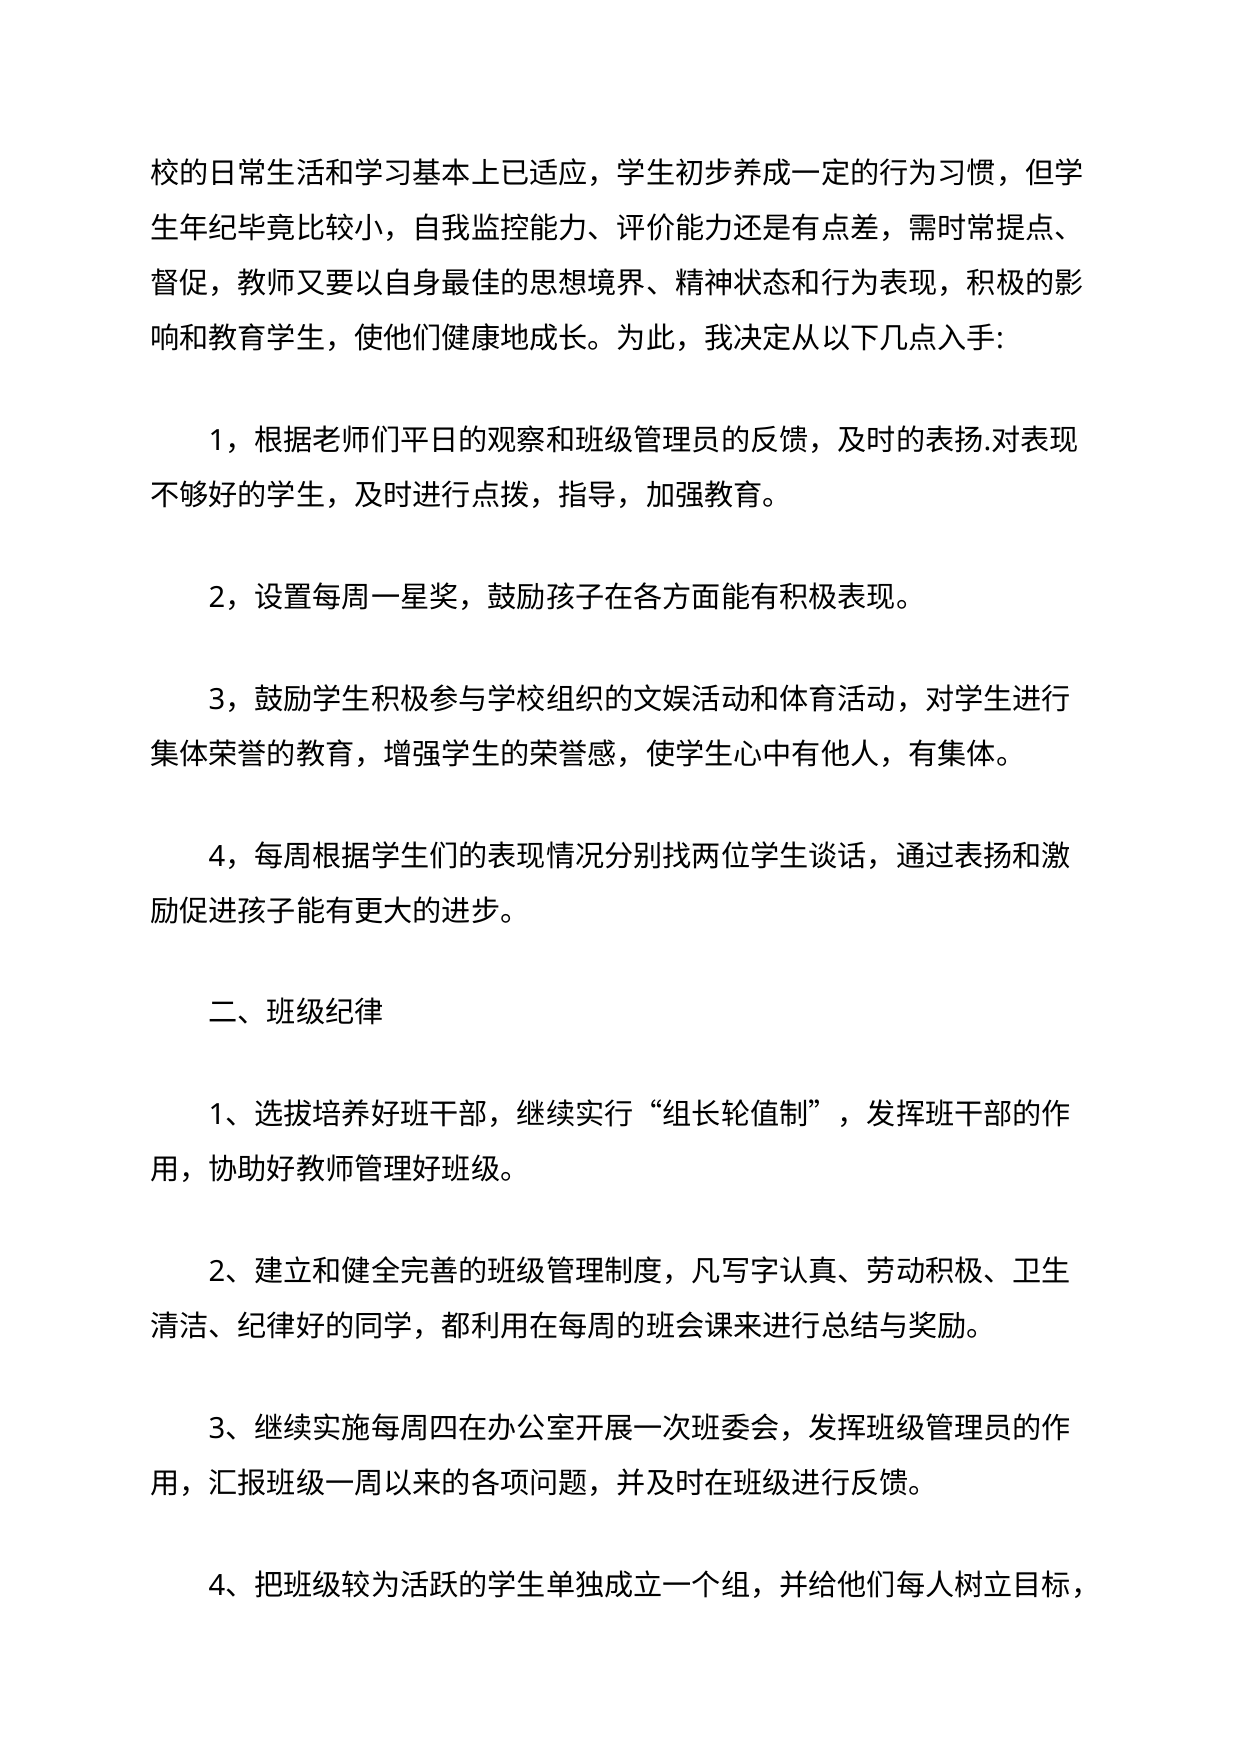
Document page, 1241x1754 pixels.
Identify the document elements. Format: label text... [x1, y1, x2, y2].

text 1、选拔培养好班干部，继续实行“组长轮值制”，发挥班干部的作用，协助好教师管理好班级。 [150, 1091, 1090, 1188]
text 2、建立和健全完善的班级管理制度，凡写字认真、劳动积极、卫生清洁、纪律好的同学，都利用在每周的班会课来进行总结与奖励。 [150, 1247, 1090, 1345]
text 二、班级纪律 [150, 989, 1090, 1031]
text 2，设置每周一星奖，鼓励孩子在各方面能有积极表现。 [150, 573, 1090, 616]
text 1，根据老师们平日的观察和班级管理员的反馈，及时的表扬.对表现不够好的学生，及时进行点拨，指导，加强教育。 [150, 417, 1090, 514]
text 3、继续实施每周四在办公室开展一次班委会，发挥班级管理员的作用，汇报班级一周以来的各项问题，并及时在班级进行反馈。 [150, 1404, 1090, 1502]
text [150, 150, 1090, 357]
text 4，每周根据学生们的表现情况分别找两位学生谈话，通过表扬和激励促进孩子能有更大的进步。 [150, 832, 1090, 929]
text 3，鼓励学生积极参与学校组织的文娱活动和体育活动，对学生进行集体荣誉的教育，增强学生的荣誉感，使学生心中有他人，有集体。 [150, 675, 1090, 773]
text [150, 1561, 1090, 1603]
